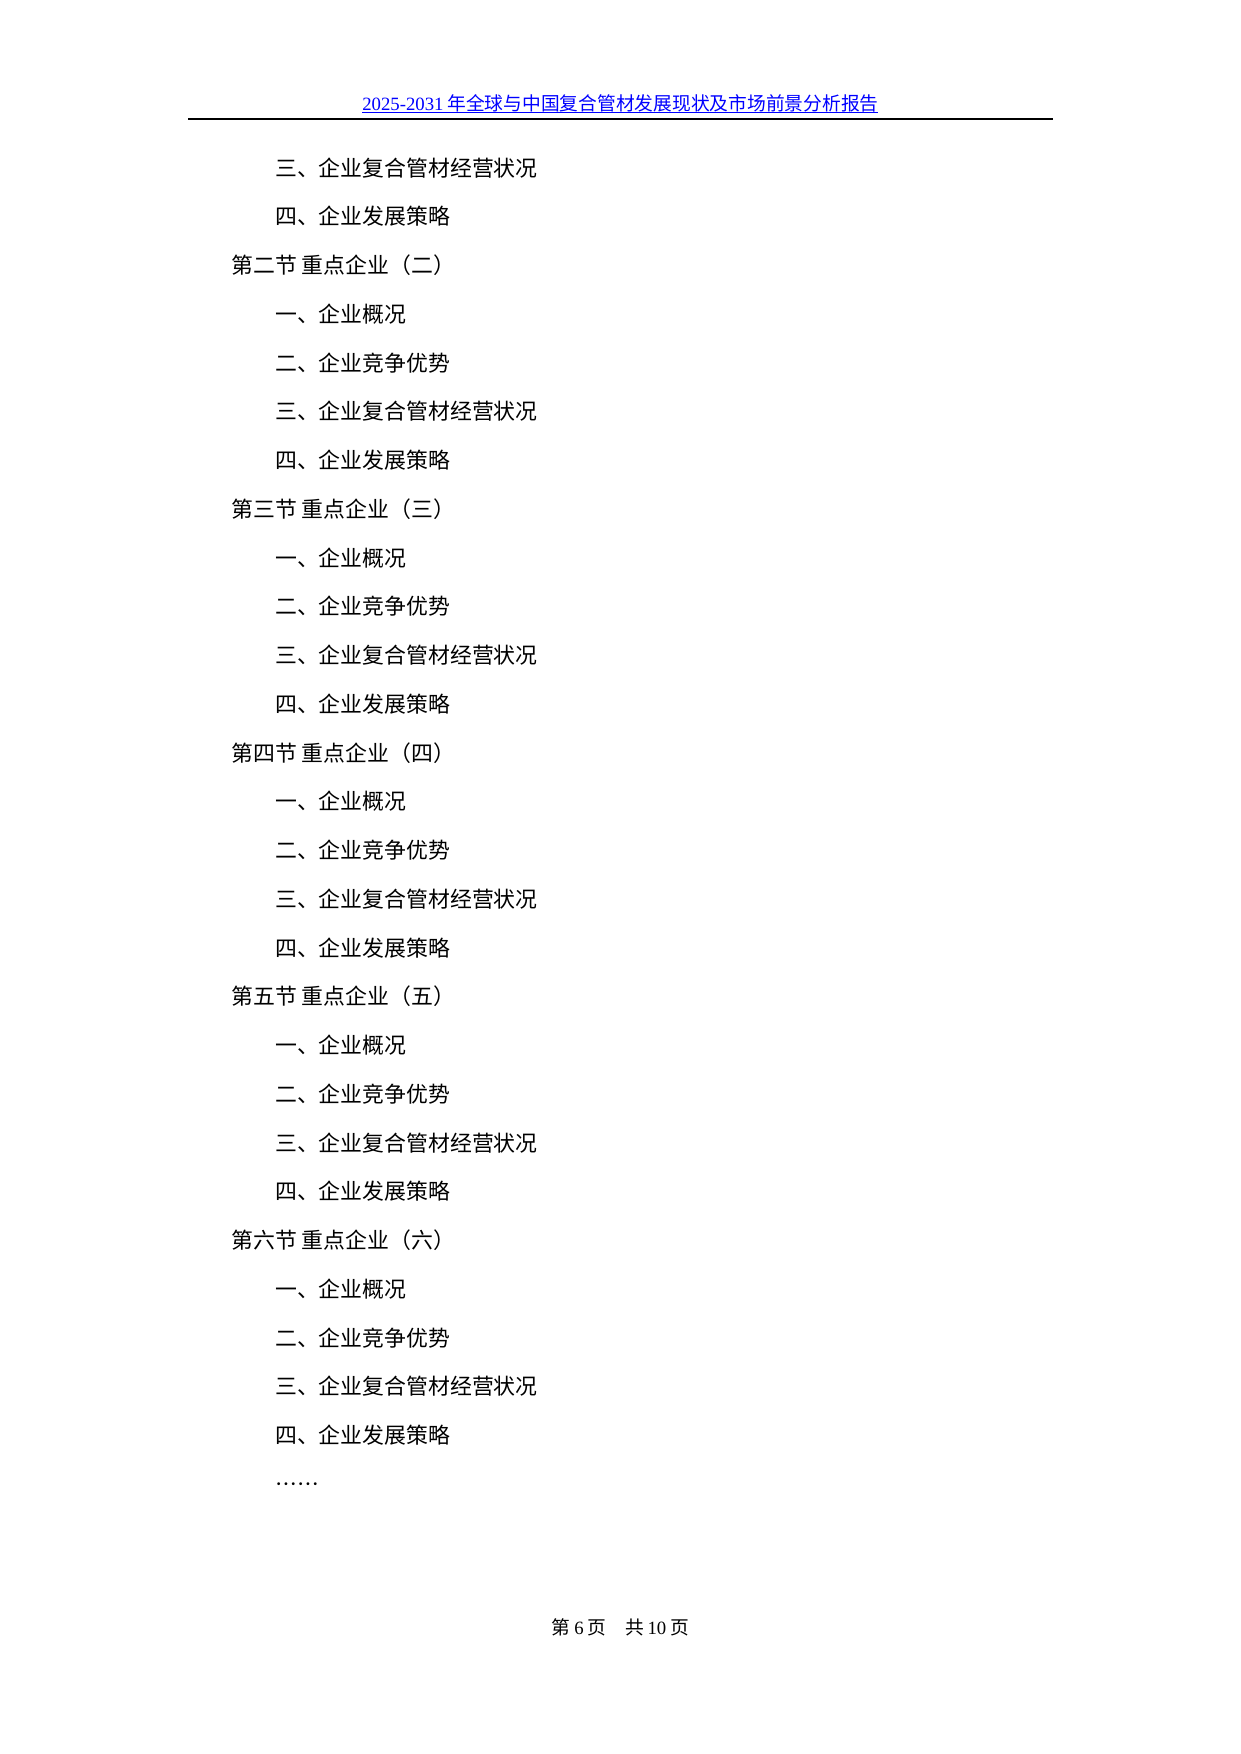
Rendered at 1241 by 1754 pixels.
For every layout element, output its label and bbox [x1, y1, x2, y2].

text [187, 150, 1053, 1499]
